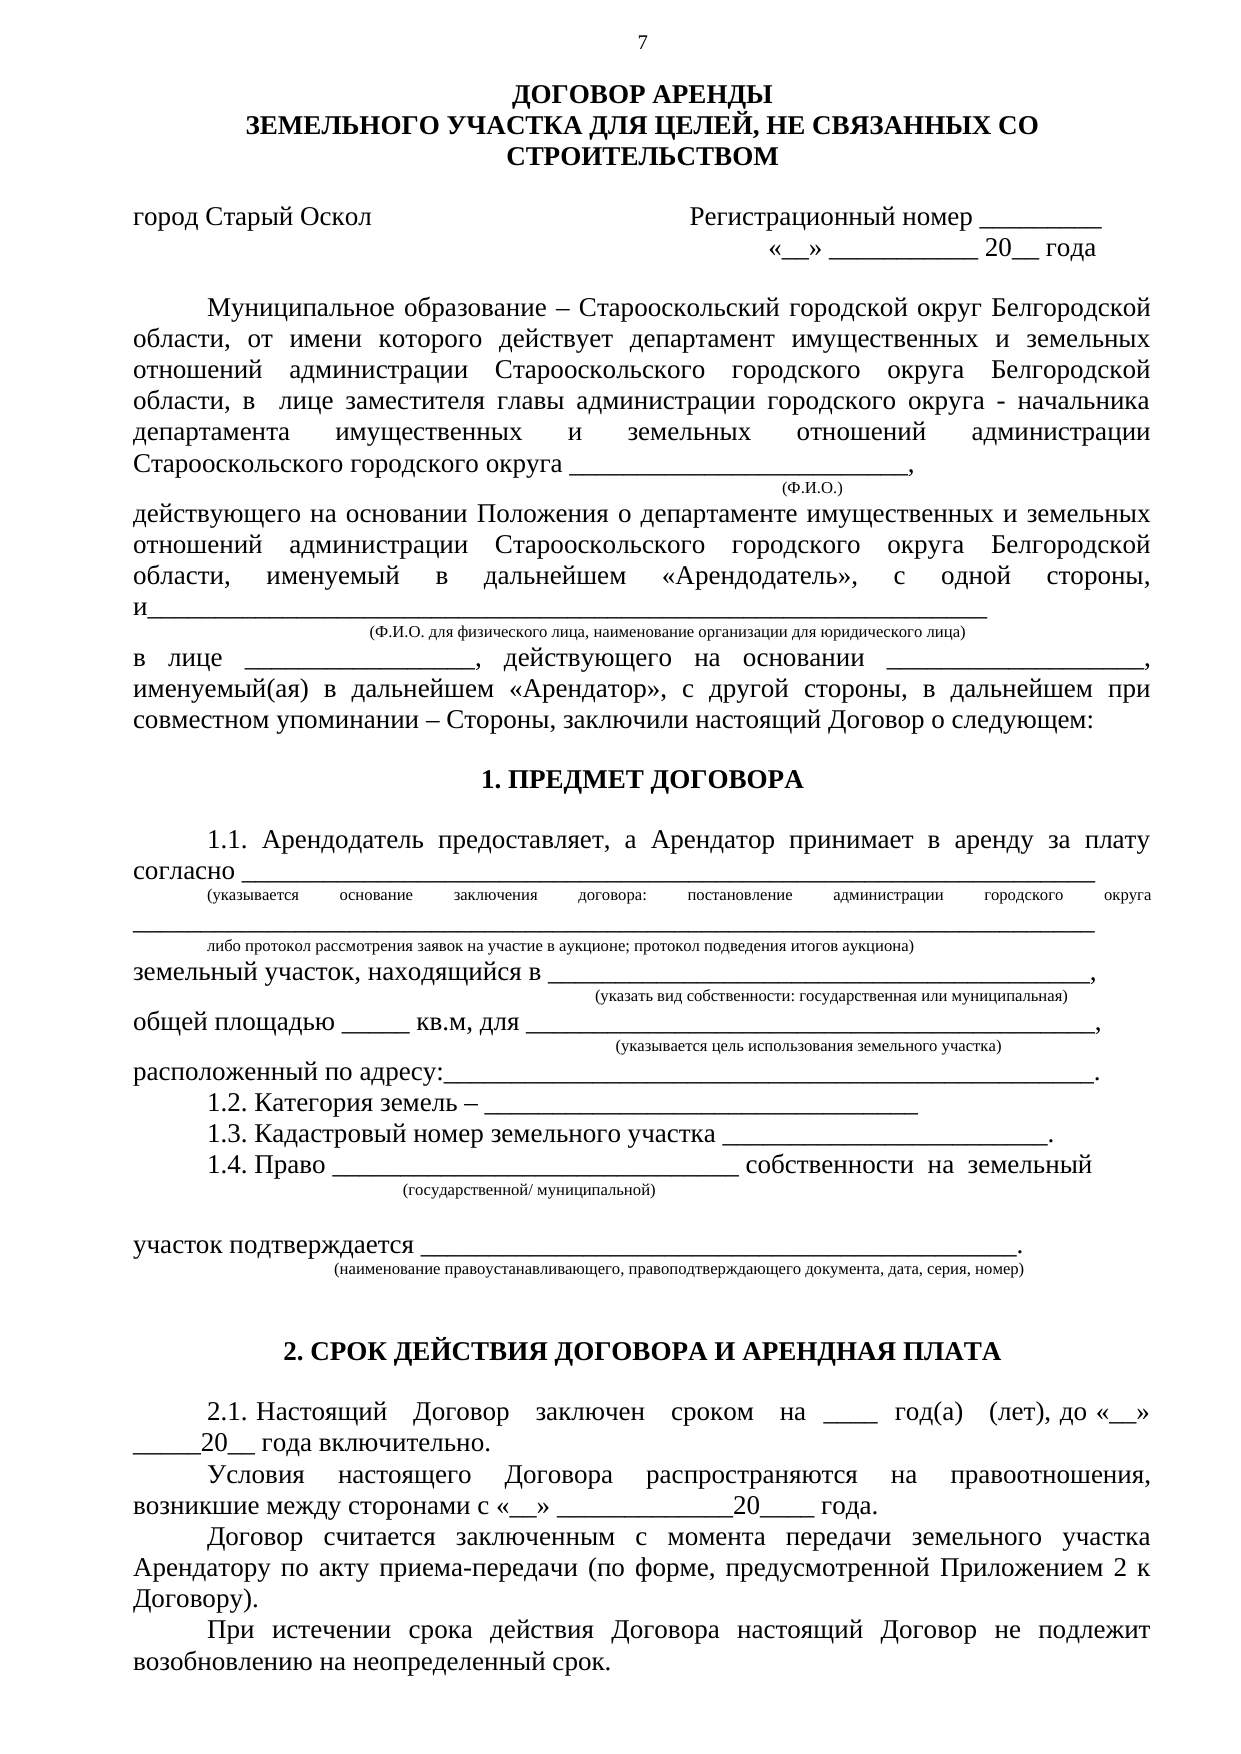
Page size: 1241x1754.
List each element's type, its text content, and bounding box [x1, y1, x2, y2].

text 2. СРОК ДЕЙСТВИЯ ДОГОВОРА И АРЕНДНАЯ ПЛАТА [133, 1336, 1152, 1367]
text (указывается основание заключения договора: постановление администрации городского округа _______________________________________________________________________ [133, 885, 1152, 935]
text 1.1. Арендодатель предоставляет, а Арендатор принимает в аренду за плату согласно _______________________________________________________________ [133, 823, 1152, 885]
text либо протокол рассмотрения заявок на участие в аукционе; протокол подведения итогов аукциона) [133, 935, 1152, 954]
text 1.2. Категория земель – ________________________________ [133, 1086, 1152, 1117]
text (Ф.И.О.) [133, 478, 1152, 497]
text общей площадью _____ кв.м, для __________________________________________, [133, 1005, 1152, 1036]
text ЗЕМЕЛЬНОГО УЧАСТКА ДЛЯ ЦЕЛЕЙ, НЕ СВЯЗАННЫХ СО СТРОИТЕЛЬСТВОМ [133, 109, 1152, 171]
text 1.3. Кадастровый номер земельного участка ________________________. [133, 1117, 1152, 1149]
text (указать вид собственности: государственная или муниципальная) [133, 986, 1152, 1005]
text Договор считается заключенным с момента передачи земельного участка Арендатору по акту приема-передачи (по форме, предусмотренной Приложением 2 к Договору). [133, 1520, 1152, 1613]
text Муниципальное образование – Старооскольский городской округ Белгородской области, от имени которого действует департамент имущественных и земельных отношений администрации Старооскольского городского округа Белгородской области, в лице заместителя главы администрации городского округа - начальника департамента имущественных и земельных отношений администрации Старооскольского городского округа _________________________, [133, 291, 1152, 478]
text (наименование правоустанавливающего, правоподтверждающего документа, дата, серия, номер) [133, 1259, 1152, 1278]
text расположенный по адресу:________________________________________________. [133, 1055, 1152, 1086]
text 1.4. Право ______________________________ собственности на земельный [133, 1149, 1152, 1180]
text (государственной/ муниципальной) [133, 1180, 1152, 1199]
text 2.1. Настоящий Договор заключен сроком на ____ год(а) (лет), до «__» _____20__ года включительно. [133, 1395, 1152, 1458]
text 1. ПРЕДМЕТ ДОГОВОРА [133, 763, 1152, 794]
text (Ф.И.О. для физического лица, наименование организации для юридического лица) [133, 622, 1152, 641]
text участок подтверждается ____________________________________________. [133, 1228, 1152, 1259]
text земельный участок, находящийся в ________________________________________, [133, 954, 1152, 986]
text ДОГОВОР АРЕНДЫ [133, 78, 1152, 109]
text действующего на основании Положения о департаменте имущественных и земельных отношений администрации Старооскольского городского округа Белгородской области, именуемый в дальнейшем «Арендодатель», с одной стороны, и______________________________________________________________ [133, 497, 1152, 622]
text При истечении срока действия Договора настоящий Договор не подлежит возобновлению на неопределенный срок. [133, 1613, 1152, 1676]
text (указывается цель использования земельного участка) [133, 1036, 1152, 1055]
text «__» ___________ 20__ года [133, 231, 1152, 262]
text Условия настоящего Договора распространяются на правоотношения, возникшие между сторонами с «__» _____________20____ года. [133, 1458, 1152, 1520]
text город Старый Оскол Регистрационный номер _________ [133, 200, 1152, 231]
text в лице _________________, действующего на основании ___________________, именуемый(ая) в дальнейшем «Арендатор», с другой стороны, в дальнейшем при совместном упоминании – Стороны, заключили настоящий Договор о следующем: [133, 641, 1152, 734]
